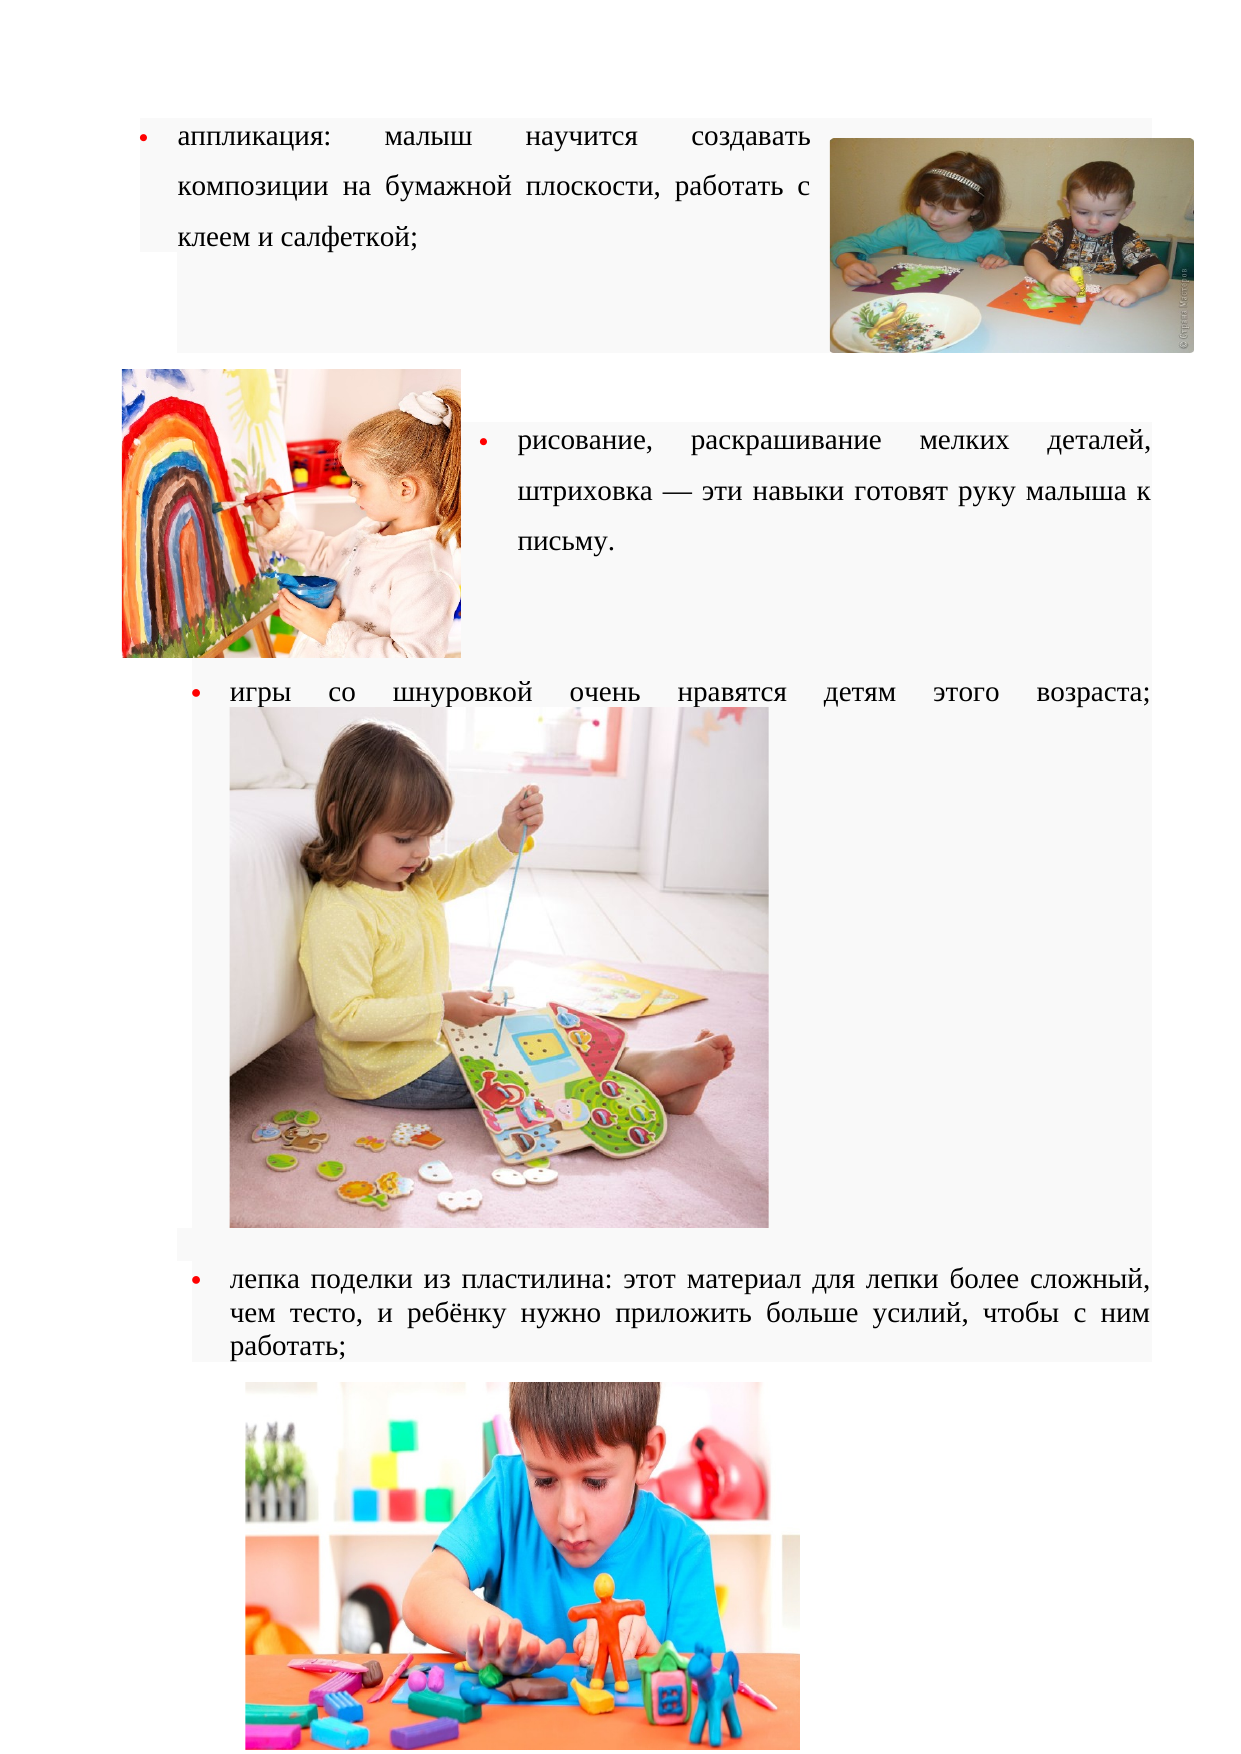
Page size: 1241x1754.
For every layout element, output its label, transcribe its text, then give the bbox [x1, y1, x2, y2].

picture [245, 1382, 800, 1750]
picture [829, 138, 1194, 353]
list рисование, раскрашивание мелких деталей, штриховка — эти навыки готовят руку малыша к письму. [461, 422, 1152, 557]
picture [229, 707, 769, 1228]
list аппликация: малыш научится создавать композиции на бумажной плоскости, работать с клеем и салфеткой; [140, 118, 1152, 252]
list лепка поделки из пластилина: этот материал для лепки более сложный, чем тесто, и ребёнку нужно приложить больше усилий, чтобы с ним работать; [192, 1261, 1152, 1362]
picture [121, 369, 461, 658]
